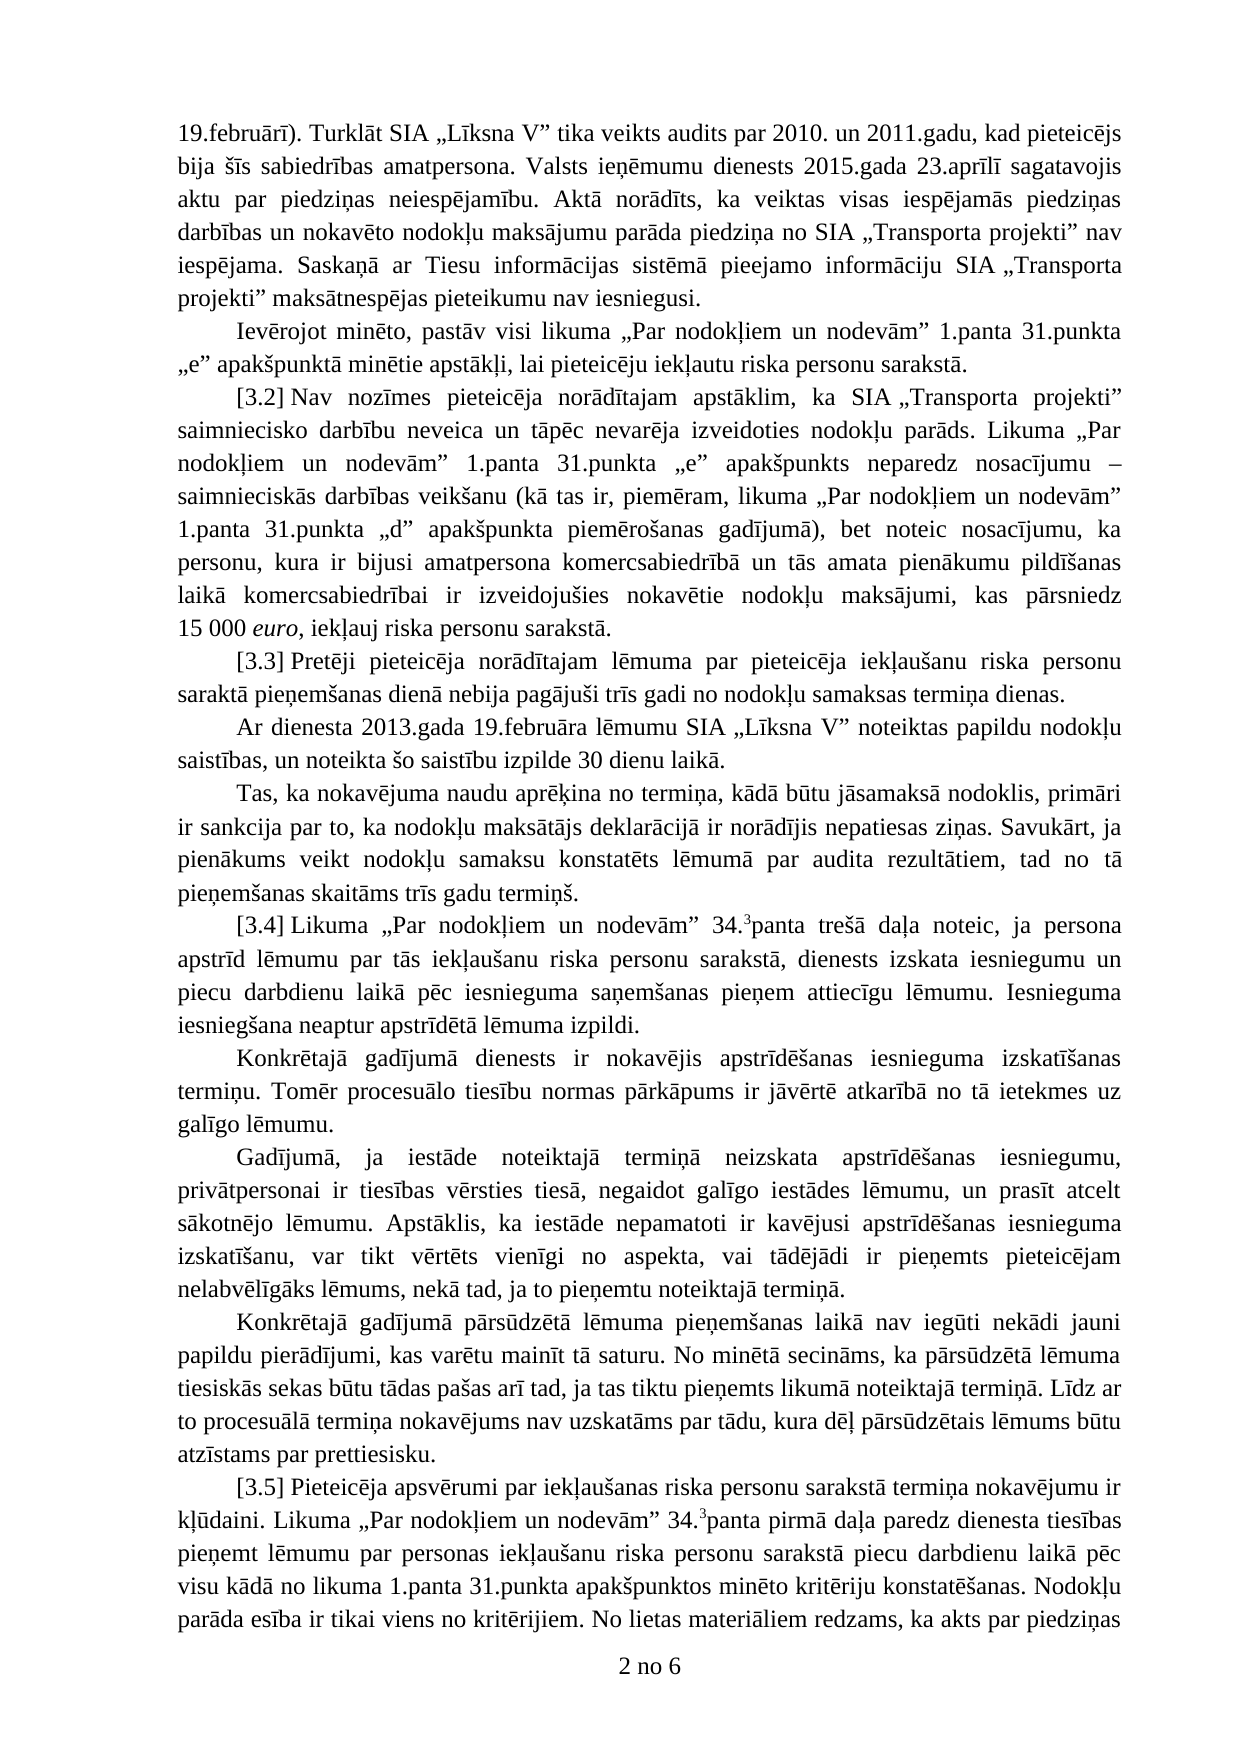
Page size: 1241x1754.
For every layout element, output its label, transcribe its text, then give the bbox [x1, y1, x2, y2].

text Konkrētajā gadījumā pārsūdzētā lēmuma pieņemšanas laikā nav iegūti nekādi jauni papildu pierādījumi, kas varētu mainīt tā saturu. No minētā secināms, ka pārsūdzētā lēmuma tiesiskās sekas būtu tādas pašas arī tad, ja tas tiktu pieņemts likumā noteiktajā termiņā. Līdz ar to procesuālā termiņa nokavējums nav uzskatāms par tādu, kura dēļ pārsūdzētais lēmums būtu atzīstams par prettiesisku. [177, 1307, 1122, 1468]
text Ievērojot minēto, pastāv visi likuma „Par nodokļiem un nodevām” 1.panta 31.punkta „e” apakšpunktā minētie apstākļi, lai pieteicēju iekļautu riska personu sarakstā. [177, 316, 1122, 378]
text Konkrētajā gadījumā dienests ir nokavējis apstrīdēšanas iesnieguma izskatīšanas termiņu. Tomēr procesuālo tiesību normas pārkāpums ir jāvērtē atkarībā no tā ietekmes uz galīgo lēmumu. [177, 1043, 1122, 1137]
text [3.2] Nav nozīmes pieteicēja norādītajam apstāklim, ka SIA „Transporta projekti” saimniecisko darbību neveica un tāpēc nevarēja izveidoties nodokļu parāds. Likuma „Par nodokļiem un nodevām” 1.panta 31.punkta „e” apakšpunkts neparedz nosacījumu – saimnieciskās darbības veikšanu (kā tas ir, piemēram, likuma „Par nodokļiem un nodevām” 1.panta 31.punkta „d” apakšpunkta piemērošanas gadījumā), bet noteic nosacījumu, ka personu, kura ir bijusi amatpersona komercsabiedrībā un tās amata pienākumu pildīšanas laikā komercsabiedrībai ir izveidojušies nokavētie nodokļu maksājumi, kas pārsniedz 15 000 euro, iekļauj riska personu sarakstā. [177, 382, 1122, 642]
text [3.4] Likuma „Par nodokļiem un nodevām” 34.3panta trešā daļa noteic, ja persona apstrīd lēmumu par tās iekļaušanu riska personu sarakstā, dienests izskata iesniegumu un piecu darbdienu laikā pēc iesnieguma saņemšanas pieņem attiecīgu lēmumu. Iesnieguma iesniegšana neaptur apstrīdētā lēmuma izpildi. [177, 911, 1122, 1038]
text Gadījumā, ja iestāde noteiktajā termiņā neizskata apstrīdēšanas iesniegumu, privātpersonai ir tiesības vērsties tiesā, negaidot galīgo iestādes lēmumu, un prasīt atcelt sākotnējo lēmumu. Apstāklis, ka iestāde nepamatoti ir kavējusi apstrīdēšanas iesnieguma izskatīšanu, var tikt vērtēts vienīgi no aspekta, vai tādējādi ir pieņemts pieteicējam nelabvēlīgāks lēmums, nekā tad, ja to pieņemtu noteiktajā termiņā. [177, 1142, 1122, 1303]
text Ar dienesta 2013.gada 19.februāra lēmumu SIA „Līksna V” noteiktas papildu nodokļu saistības, un noteikta šo saistību izpilde 30 dienu laikā. [177, 712, 1122, 774]
text Tas, ka nokavējuma naudu aprēķina no termiņa, kādā būtu jāsamaksā nodoklis, primāri ir sankcija par to, ka nodokļu maksātājs deklarācijā ir norādījis nepatiesas ziņas. Savukārt, ja pienākums veikt nodokļu samaksu konstatēts lēmumā par audita rezultātiem, tad no tā pieņemšanas skaitāms trīs gadu termiņš. [177, 778, 1122, 906]
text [177, 118, 1122, 312]
text [3.3] Pretēji pieteicēja norādītajam lēmuma par pieteicēja iekļaušanu riska personu saraktā pieņemšanas dienā nebija pagājuši trīs gadi no nodokļu samaksas termiņa dienas. [177, 646, 1122, 708]
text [177, 1472, 1122, 1633]
